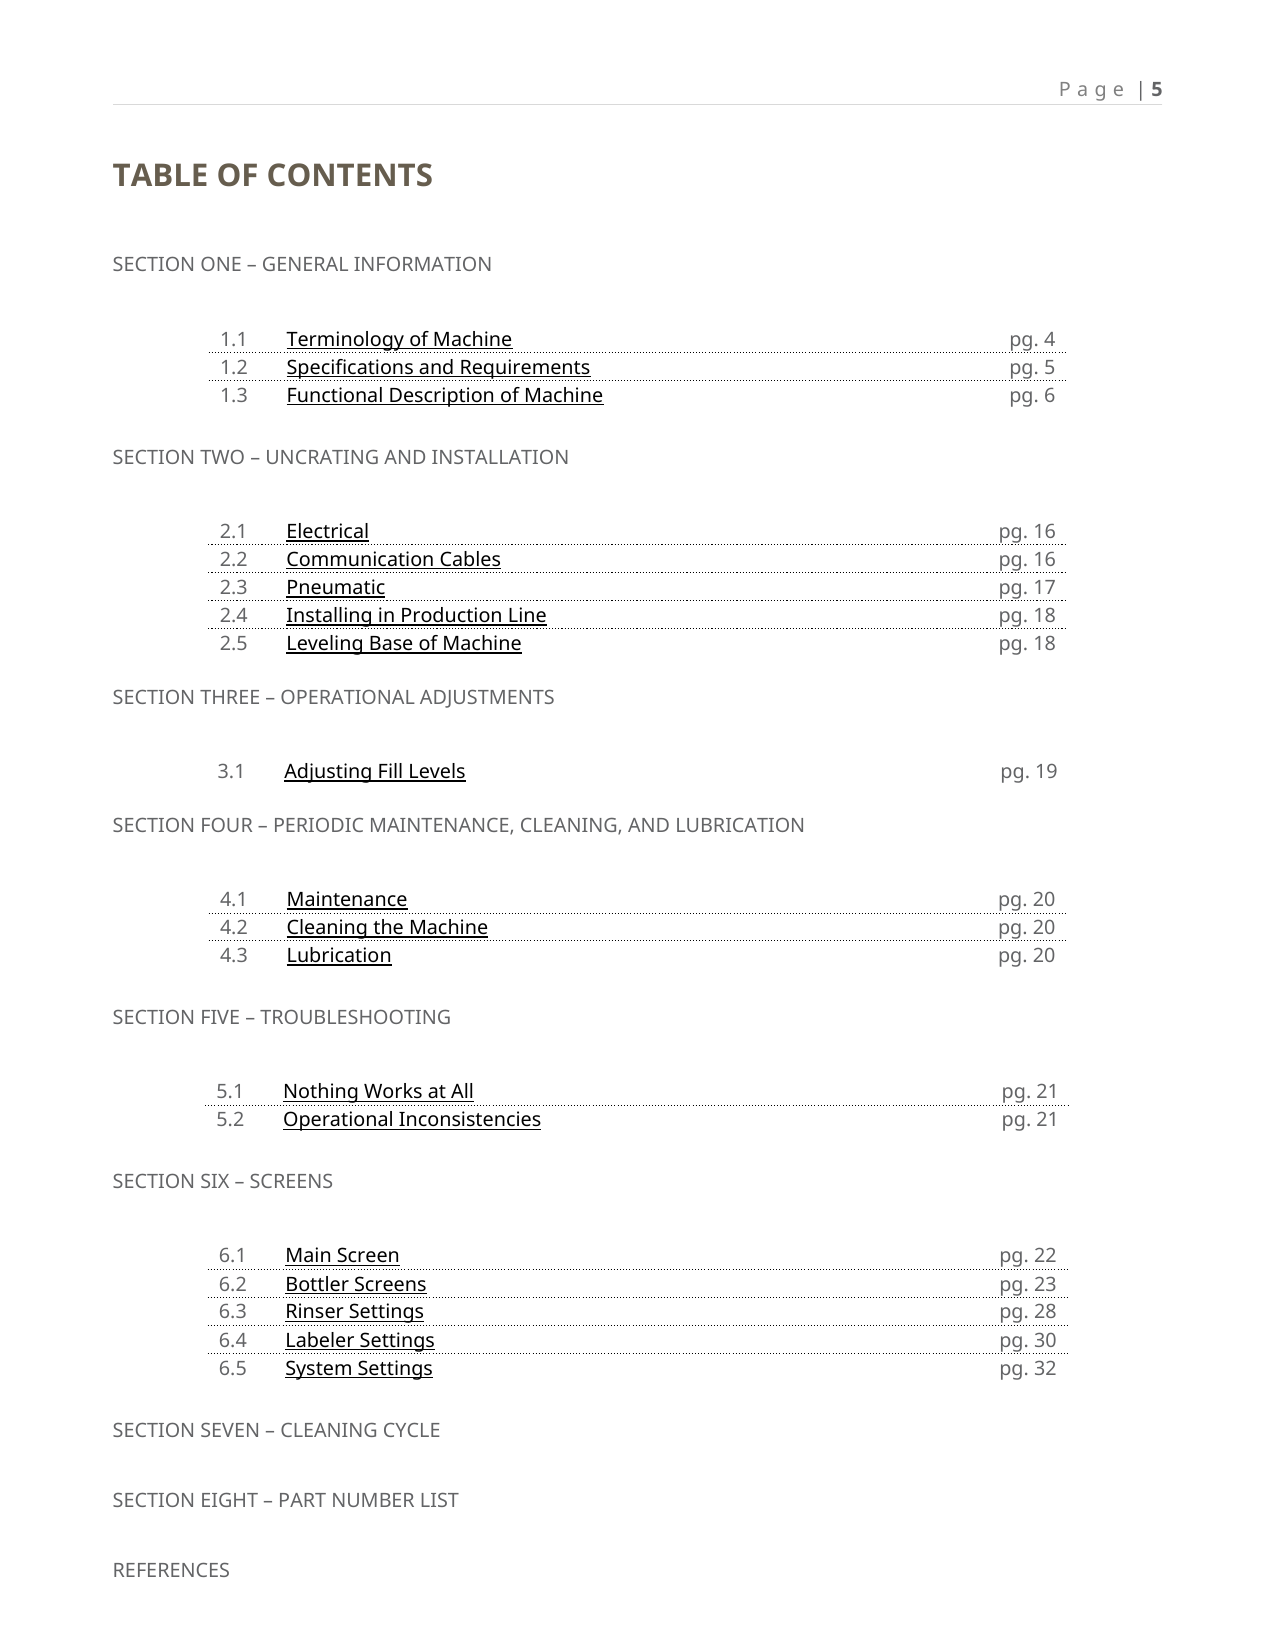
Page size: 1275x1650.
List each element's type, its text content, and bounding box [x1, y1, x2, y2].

table_cell 6.3 [208, 1297, 274, 1325]
text REFERENCES [112, 1556, 1162, 1583]
text SECTION SIX – SCREENS [112, 1168, 1162, 1194]
table_cell pg. 20 [873, 913, 1066, 940]
table_cell Communication Cables [275, 544, 872, 572]
subtitle TABLE OF CONTENTS [112, 153, 1162, 196]
table_cell pg. 18 [873, 600, 1067, 628]
table_header Adjusting Fill Levels [273, 757, 870, 784]
text SECTION ONE – GENERAL INFORMATION [112, 251, 1162, 278]
table_header Terminology of Machine [275, 325, 873, 352]
table_header Electrical [275, 517, 872, 544]
table_cell 6.2 [208, 1269, 274, 1297]
table_cell 6.4 [208, 1325, 274, 1353]
text SECTION FOUR – PERIODIC MAINTENANCE, CLEANING, AND LUBRICATION [112, 811, 1162, 838]
table_header pg. 19 [870, 757, 1069, 784]
table_cell 2.5 [208, 628, 275, 656]
table_cell 2.4 [208, 600, 275, 628]
table_cell pg. 16 [873, 544, 1067, 572]
table_cell Specifications and Requirements [275, 352, 873, 380]
table_cell Operational Inconsistencies [272, 1105, 869, 1133]
table_cell Labeler Settings [274, 1325, 872, 1353]
table_cell 2.2 [208, 544, 275, 572]
table_cell 5.2 [205, 1105, 272, 1133]
table_header Main Screen [274, 1242, 872, 1269]
text SECTION THREE – OPERATIONAL ADJUSTMENTS [112, 683, 1162, 710]
text SECTION SEVEN – CLEANING CYCLE [112, 1416, 1162, 1443]
table_header pg. 4 [873, 325, 1066, 352]
table_cell Pneumatic [275, 572, 872, 600]
table_cell 4.2 [209, 913, 275, 940]
table_header Nothing Works at All [272, 1078, 869, 1104]
table_header pg. 16 [873, 517, 1067, 544]
table_cell pg. 21 [869, 1105, 1070, 1133]
table_header 3.1 [206, 757, 273, 784]
table_cell Lubrication [275, 940, 873, 968]
table_header 1.1 [209, 325, 275, 352]
table_cell pg. 28 [872, 1297, 1068, 1325]
table_header pg. 20 [873, 885, 1066, 912]
table_header 4.1 [209, 885, 275, 912]
table_cell Bottler Screens [274, 1269, 872, 1297]
table_header 6.1 [208, 1242, 274, 1269]
table_cell 2.3 [208, 572, 275, 600]
table_cell pg. 23 [872, 1269, 1068, 1297]
table_cell Rinser Settings [274, 1297, 872, 1325]
table_cell Functional Description of Machine [275, 380, 873, 408]
text SECTION TWO – UNCRATING AND INSTALLATION [112, 443, 1162, 470]
table_cell Leveling Base of Machine [275, 628, 872, 656]
table_cell pg. 30 [872, 1325, 1068, 1353]
table_cell 4.3 [209, 940, 275, 968]
table_cell pg. 5 [873, 352, 1066, 380]
text SECTION FIVE – TROUBLESHOOTING [112, 1003, 1162, 1030]
table_cell pg. 17 [873, 572, 1067, 600]
table_cell System Settings [274, 1353, 872, 1381]
table_cell pg. 18 [873, 628, 1067, 656]
table_cell pg. 32 [872, 1353, 1068, 1381]
table_cell 6.5 [208, 1353, 274, 1381]
table_cell 1.2 [209, 352, 275, 380]
table_header pg. 21 [869, 1078, 1070, 1104]
table_header 2.1 [208, 517, 275, 544]
table_cell pg. 20 [873, 940, 1066, 968]
table_cell Installing in Production Line [275, 600, 872, 628]
text SECTION EIGHT – PART NUMBER LIST [112, 1486, 1162, 1513]
table_header 5.1 [205, 1078, 272, 1104]
table_header pg. 22 [872, 1242, 1068, 1269]
table_cell 1.3 [209, 380, 275, 408]
table_header Maintenance [275, 885, 873, 912]
table_cell pg. 6 [873, 380, 1066, 408]
table_cell Cleaning the Machine [275, 913, 873, 940]
